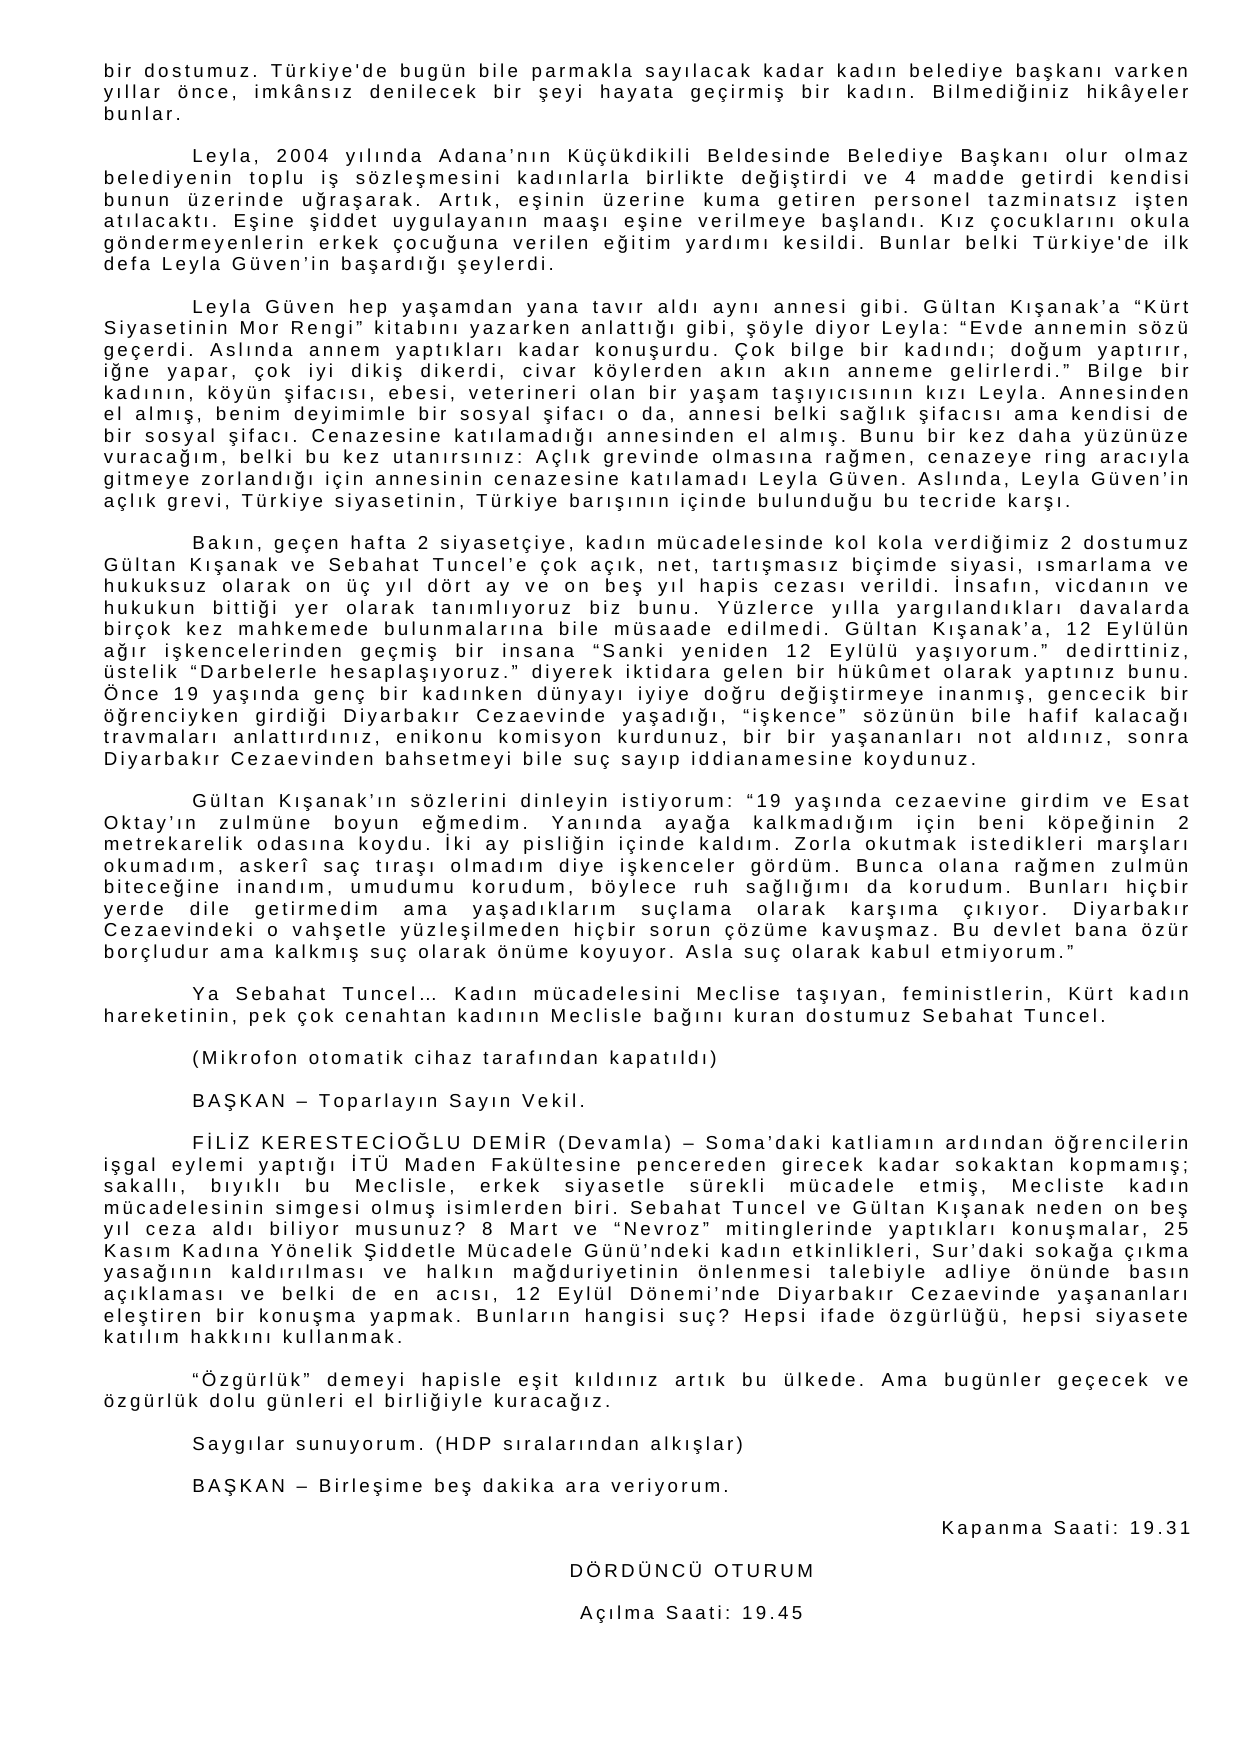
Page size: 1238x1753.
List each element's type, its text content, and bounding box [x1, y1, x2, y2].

text (Mikrofon otomatik cihaz tarafından kapatıldı) [103, 1047, 1190, 1069]
text Bakın, geçen hafta 2 siyasetçiye, kadın mücadelesinde kol kola verdiğimiz 2 dostumuz Gültan Kışanak ve Sebahat Tuncel’e çok açık, net, tartışmasız biçimde siyasi, ısmarlama ve hukuksuz olarak on üç yıl dört ay ve on beş yıl hapis cezası verildi. İnsafın, vicdanın ve hukukun bittiği yer olarak tanımlıyoruz biz bunu. Yüzlerce yılla yargılandıkları davalarda birçok kez mahkemede bulunmalarına bile müsaade edilmedi. Gültan Kışanak’a, 12 Eylülün ağır işkencelerinden geçmiş bir insana “Sanki yeniden 12 Eylülü yaşıyorum.” dedirttiniz, üstelik “Darbelerle hesaplaşıyoruz.” diyerek iktidara gelen bir hükûmet olarak yaptınız bunu. Önce 19 yaşında genç bir kadınken dünyayı iyiye doğru değiştirmeye inanmış, gencecik bir öğrenciyken girdiği Diyarbakır Cezaevinde yaşadığı, “işkence” sözünün bile hafif kalacağı travmaları anlattırdınız, enikonu komisyon kurdunuz, bir bir yaşananları not aldınız, sonra Diyarbakır Cezaevinden bahsetmeyi bile suç sayıp iddianamesine koydunuz. [103, 532, 1190, 769]
text Gültan Kışanak’ın sözlerini dinleyin istiyorum: “19 yaşında cezaevine girdim ve Esat Oktay’ın zulmüne boyun eğmedim. Yanında ayağa kalkmadığım için beni köpeğinin 2 metrekarelik odasına koydu. İki ay pisliğin içinde kaldım. Zorla okutmak istedikleri marşları okumadım, askerî saç tıraşı olmadım diye işkenceler gördüm. Bunca olana rağmen zulmün biteceğine inandım, umudumu korudum, böylece ruh sağlığımı da korudum. Bunları hiçbir yerde dile getirmedim ama yaşadıklarım suçlama olarak karşıma çıkıyor. Diyarbakır Cezaevindeki o vahşetle yüzleşilmeden hiçbir sorun çözüme kavuşmaz. Bu devlet bana özür borçludur ama kalkmış suç olarak önüme koyuyor. Asla suç olarak kabul etmiyorum.” [103, 790, 1190, 962]
text Ya Sebahat Tuncel… Kadın mücadelesini Meclise taşıyan, feministlerin, Kürt kadın hareketinin, pek çok cenahtan kadının Meclisle bağını kuran dostumuz Sebahat Tuncel. [103, 983, 1190, 1026]
text Kapanma Saati: 19.31 [103, 1517, 1190, 1539]
text Leyla, 2004 yılında Adana’nın Küçükdikili Beldesinde Belediye Başkanı olur olmaz belediyenin toplu iş sözleşmesini kadınlarla birlikte değiştirdi ve 4 madde getirdi kendisi bunun üzerinde uğraşarak. Artık, eşinin üzerine kuma getiren personel tazminatsız işten atılacaktı. Eşine şiddet uygulayanın maaşı eşine verilmeye başlandı. Kız çocuklarını okula göndermeyenlerin erkek çocuğuna verilen eğitim yardımı kesildi. Bunlar belki Türkiye'de ilk defa Leyla Güven’in başardığı şeylerdi. [103, 145, 1190, 274]
text BAŞKAN – Toparlayın Sayın Vekil. [103, 1089, 1190, 1111]
text “Özgürlük” demeyi hapisle eşit kıldınız artık bu ülkede. Ama bugünler geçecek ve özgürlük dolu günleri el birliğiyle kuracağız. [103, 1368, 1190, 1412]
text Leyla Güven hep yaşamdan yana tavır aldı aynı annesi gibi. Gültan Kışanak’a “Kürt Siyasetinin Mor Rengi” kitabını yazarken anlattığı gibi, şöyle diyor Leyla: “Evde annemin sözü geçerdi. Aslında annem yaptıkları kadar konuşurdu. Çok bilge bir kadındı; doğum yaptırır, iğne yapar, çok iyi dikiş dikerdi, civar köylerden akın akın anneme gelirlerdi.” Bilge bir kadının, köyün şifacısı, ebesi, veterineri olan bir yaşam taşıyıcısının kızı Leyla. Annesinden el almış, benim deyimimle bir sosyal şifacı o da, annesi belki sağlık şifacısı ama kendisi de bir sosyal şifacı. Cenazesine katılamadığı annesinden el almış. Bunu bir kez daha yüzünüze vuracağım, belki bu kez utanırsınız: Açlık grevinde olmasına rağmen, cenazeye ring aracıyla gitmeye zorlandığı için annesinin cenazesine katılamadı Leyla Güven. Aslında, Leyla Güven’in açlık grevi, Türkiye siyasetinin, Türkiye barışının içinde bulunduğu bu tecride karşı. [103, 295, 1190, 511]
text BAŞKAN – Birleşime beş dakika ara veriyorum. [103, 1475, 1190, 1496]
text Açılma Saati: 19.45 [103, 1602, 1190, 1623]
text DÖRDÜNCÜ OTURUM [103, 1559, 1190, 1581]
text Saygılar sunuyorum. (HDP sıralarından alkışlar) [103, 1432, 1190, 1454]
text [103, 60, 1190, 124]
text FİLİZ KERESTECİOĞLU DEMİR (Devamla) – Soma’daki katliamın ardından öğrencilerin işgal eylemi yaptığı İTÜ Maden Fakültesine pencereden girecek kadar sokaktan kopmamış; sakallı, bıyıklı bu Meclisle, erkek siyasetle sürekli mücadele etmiş, Mecliste kadın mücadelesinin simgesi olmuş isimlerden biri. Sebahat Tuncel ve Gültan Kışanak neden on beş yıl ceza aldı biliyor musunuz? 8 Mart ve “Nevroz” mitinglerinde yaptıkları konuşmalar, 25 Kasım Kadına Yönelik Şiddetle Mücadele Günü’ndeki kadın etkinlikleri, Sur’daki sokağa çıkma yasağının kaldırılması ve halkın mağduriyetinin önlenmesi talebiyle adliye önünde basın açıklaması ve belki de en acısı, 12 Eylül Dönemi’nde Diyarbakır Cezaevinde yaşananları eleştiren bir konuşma yapmak. Bunların hangisi suç? Hepsi ifade özgürlüğü, hepsi siyasete katılım hakkını kullanmak. [103, 1132, 1190, 1348]
